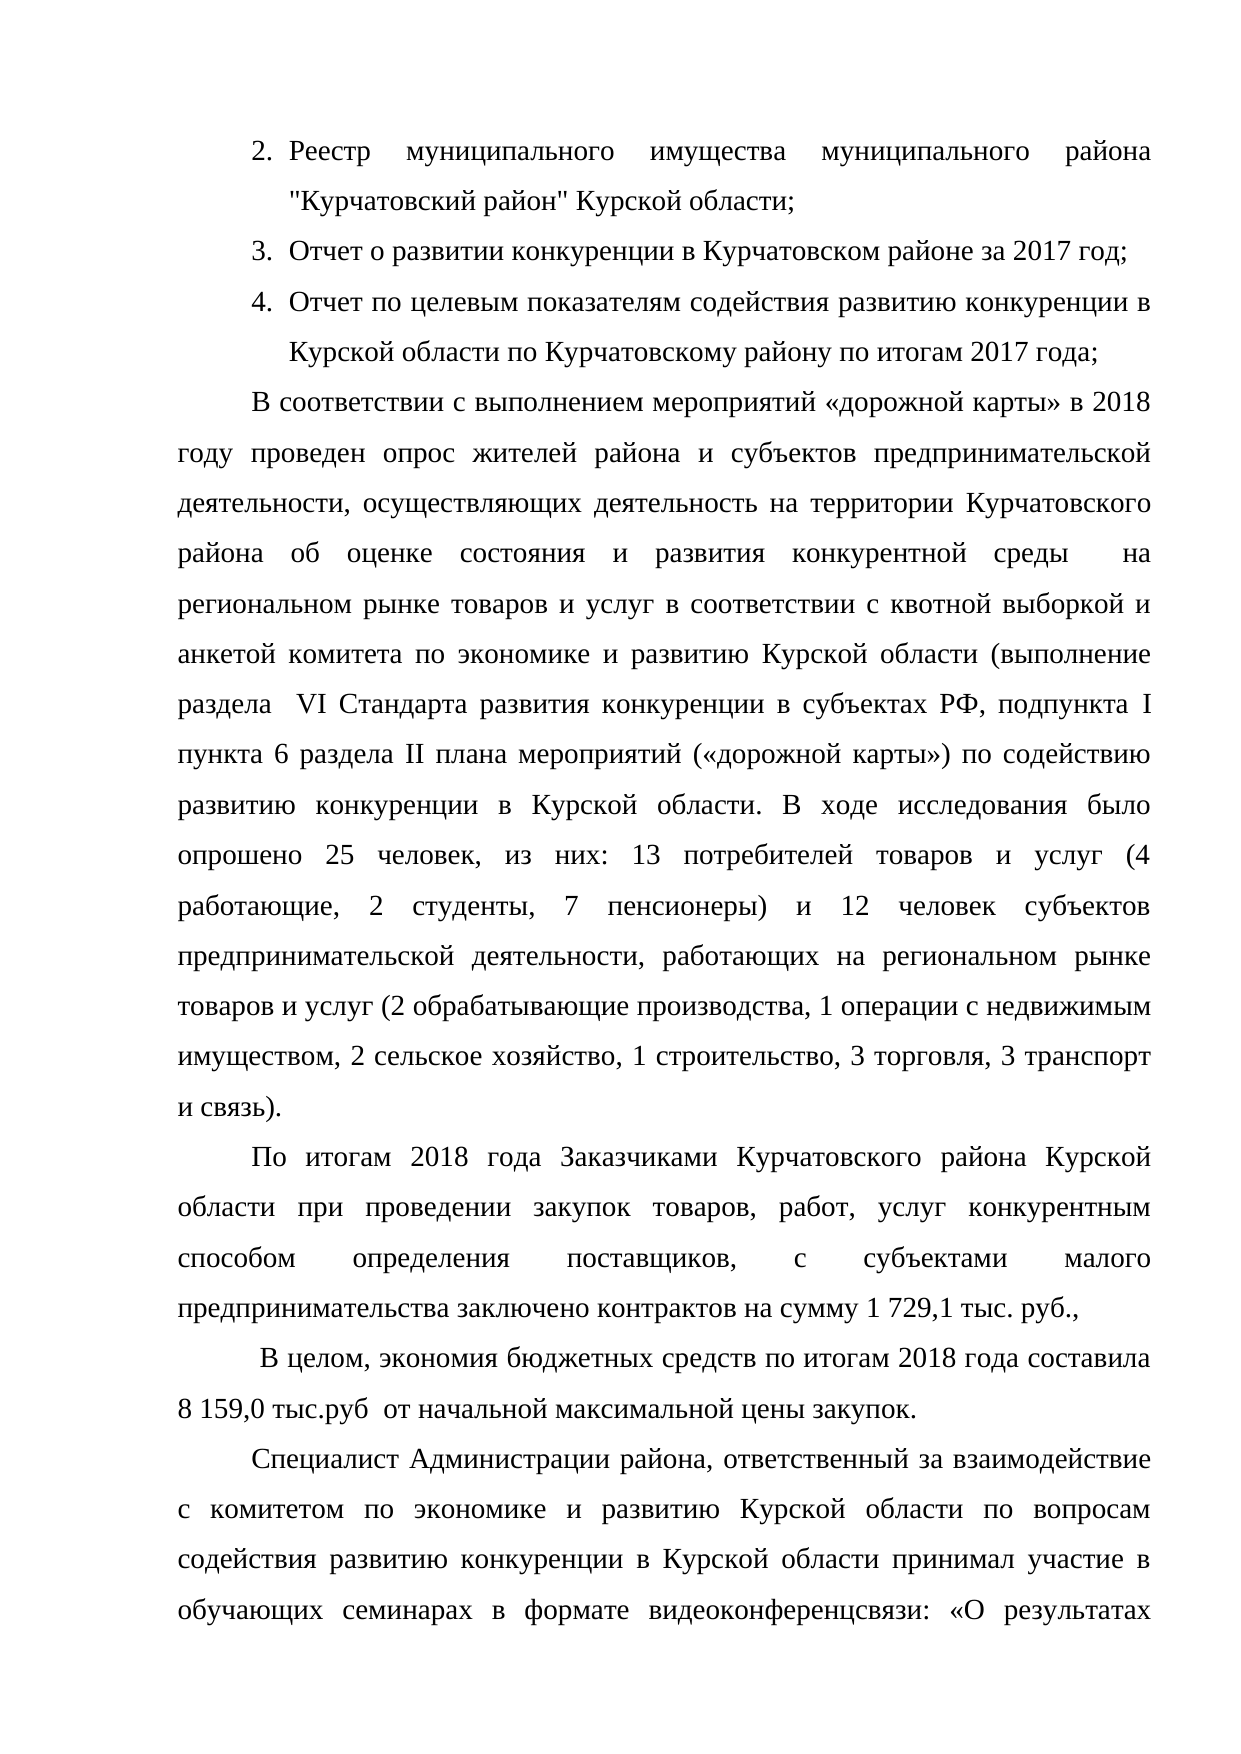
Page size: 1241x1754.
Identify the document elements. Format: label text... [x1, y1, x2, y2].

list Отчет по целевым показателям содействия развитию конкуренции в Курской области по Курчатовскому району по итогам 2017 года; [251, 284, 1152, 368]
text По итогам 2018 года Заказчиками Курчатовского района Курской области при проведении закупок товаров, работ, услуг конкурентным способом определения поставщиков, с субъектами малого предпринимательства заключено контрактов на сумму 1 729,1 тыс. руб., [177, 1139, 1152, 1324]
list Отчет о развитии конкуренции в Курчатовском районе за 2017 год; [251, 233, 1152, 267]
text В соответствии с выполнением мероприятий «дорожной карты» в 2018 году проведен опрос жителей района и субъектов предпринимательской деятельности, осуществляющих деятельность на территории Курчатовского района об оценке состояния и развития конкурентной среды на региональном рынке товаров и услуг в соответствии с квотной выборкой и анкетой комитета по экономике и развитию Курской области (выполнение раздела VI Стандарта развития конкуренции в субъектах РФ, подпункта I пункта 6 раздела II плана мероприятий («дорожной карты») по содействию развитию конкуренции в Курской области. В ходе исследования было опрошено 25 человек, из них: 13 потребителей товаров и услуг (4 работающие, 2 студенты, 7 пенсионеры) и 12 человек субъектов предпринимательской деятельности, работающих на региональном рынке товаров и услуг (2 обрабатывающие производства, 1 операции с недвижимым имуществом, 2 сельское хозяйство, 1 строительство, 3 торговля, 3 транспорт и связь). [177, 384, 1152, 1122]
text В целом, экономия бюджетных средств по итогам 2018 года составила 8 159,0 тыс.руб от начальной максимальной цены закупок. [177, 1340, 1152, 1424]
list Реестр муниципального имущества муниципального района "Курчатовский район" Курской области; [251, 133, 1152, 217]
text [177, 1441, 1152, 1626]
